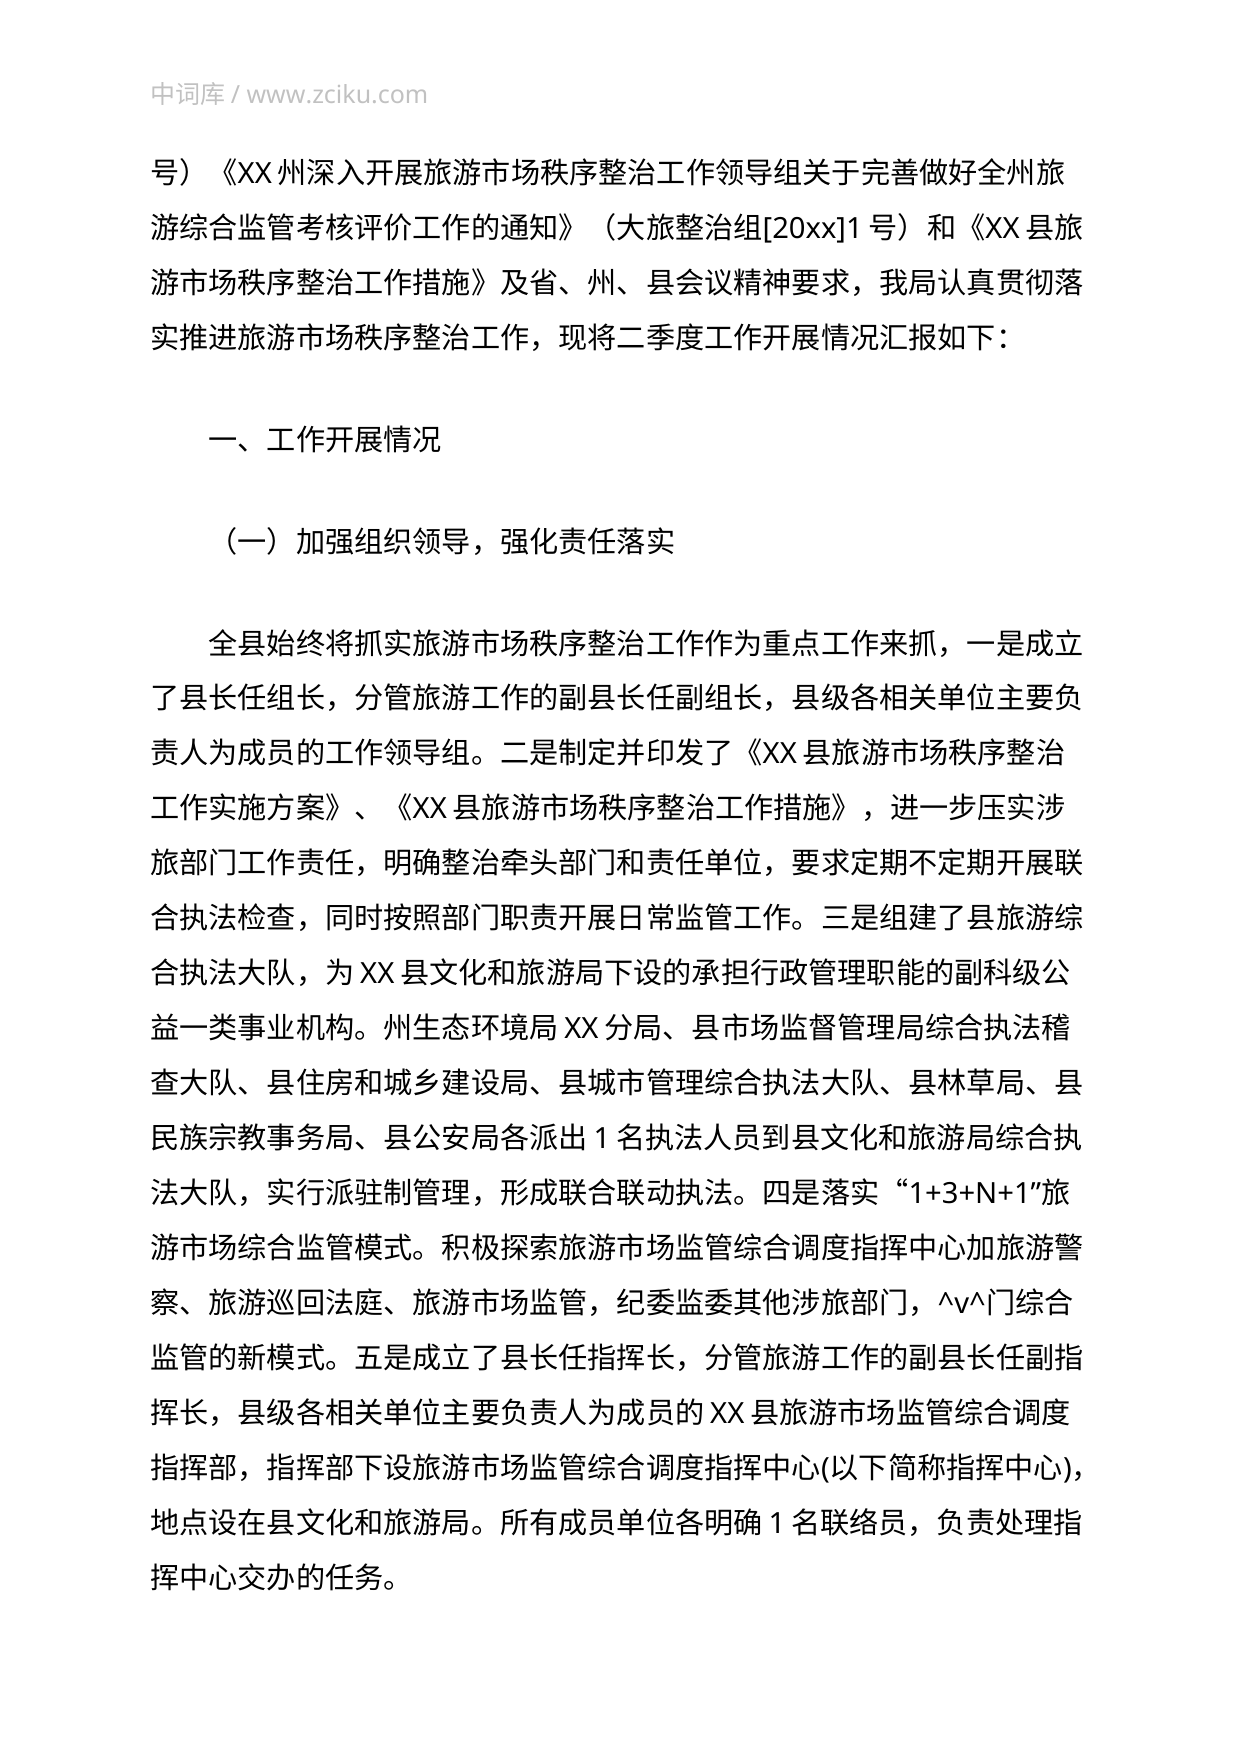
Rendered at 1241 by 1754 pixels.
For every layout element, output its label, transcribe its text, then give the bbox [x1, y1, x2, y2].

text （一）加强组织领导，强化责任落实 [150, 518, 1090, 561]
text 一、工作开展情况 [150, 417, 1090, 459]
text 全县始终将抓实旅游市场秩序整治工作作为重点工作来抓，一是成立了县长任组长，分管旅游工作的副县长任副组长，县级各相关单位主要负责人为成员的工作领导组。二是制定并印发了《XX县旅游市场秩序整治工作实施方案》、《XX县旅游市场秩序整治工作措施》，进一步压实涉旅部门工作责任，明确整治牵头部门和责任单位，要求定期不定期开展联合执法检查，同时按照部门职责开展日常监管工作。三是组建了县旅游综合执法大队，为XX县文化和旅游局下设的承担行政管理职能的副科级公益一类事业机构。州生态环境局XX分局、县市场监督管理局综合执法稽查大队、县住房和城乡建设局、县城市管理综合执法大队、县林草局、县民族宗教事务局、县公安局各派出1名执法人员到县文化和旅游局综合执法大队，实行派驻制管理，形成联合联动执法。四是落实“1+3+N+1”旅游市场综合监管模式。积极探索旅游市场监管综合调度指挥中心加旅游警察、旅游巡回法庭、旅游市场监管，纪委监委其他涉旅部门，^v^门综合监管的新模式。五是成立了县长任指挥长，分管旅游工作的副县长任副指挥长，县级各相关单位主要负责人为成员的XX县旅游市场监管综合调度指挥部，指挥部下设旅游市场监管综合调度指挥中心(以下简称指挥中心)，地点设在县文化和旅游局。所有成员单位各明确1名联络员，负责处理指挥中心交办的任务。 [150, 620, 1090, 1597]
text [150, 150, 1090, 357]
